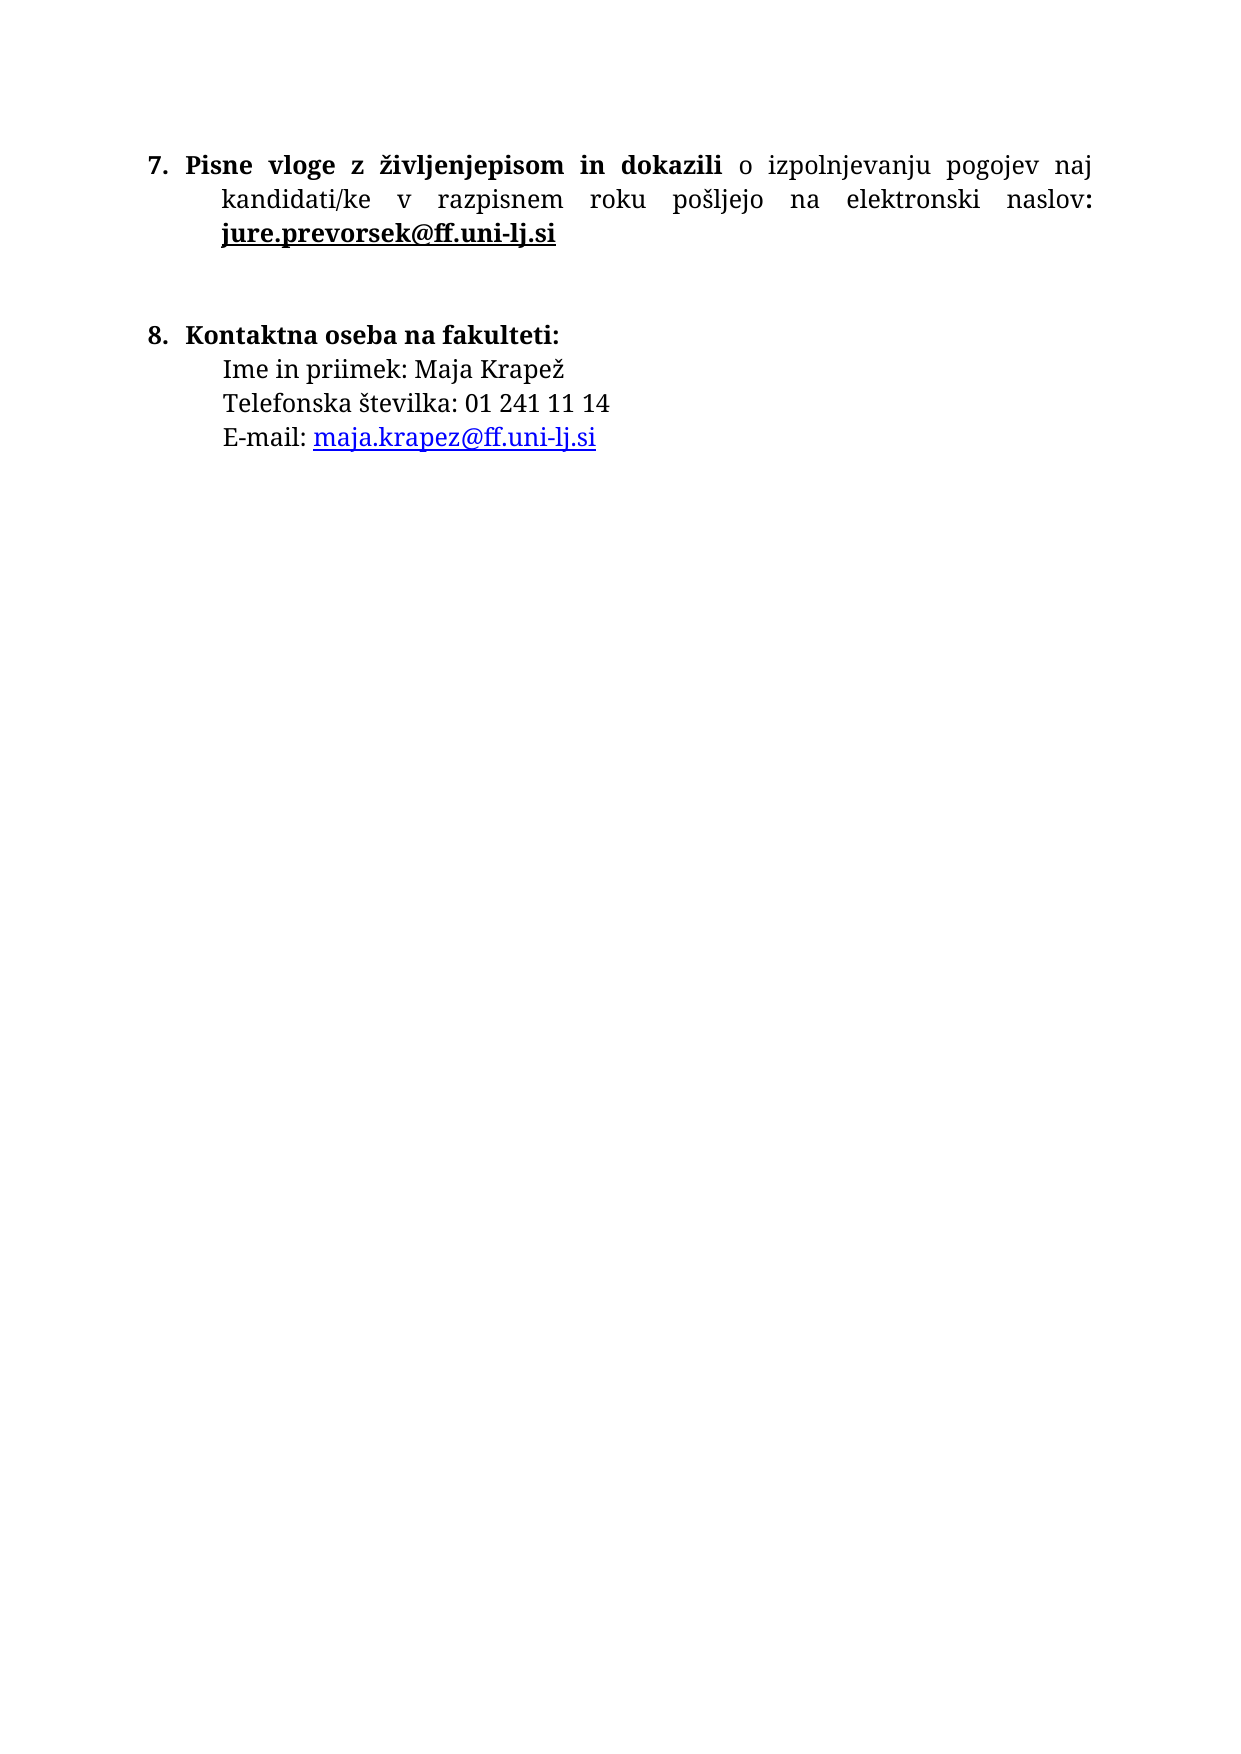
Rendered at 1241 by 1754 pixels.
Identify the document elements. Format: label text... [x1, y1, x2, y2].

text Ime in priimek: Maja Krapež [223, 352, 1093, 386]
list Kontaktna oseba na fakulteti: [148, 318, 1093, 352]
text E-mail: maja.krapez@ff.uni-lj.si [223, 420, 1093, 454]
list Pisne vloge z življenjepisom in dokazili o izpolnjevanju pogojev naj kandidati/ke v razpisnem roku pošljejo na elektronski naslov: jure.prevorsek@ff.uni-lj.si [148, 148, 1093, 250]
text Telefonska številka: 01 241 11 14 [223, 386, 1093, 420]
